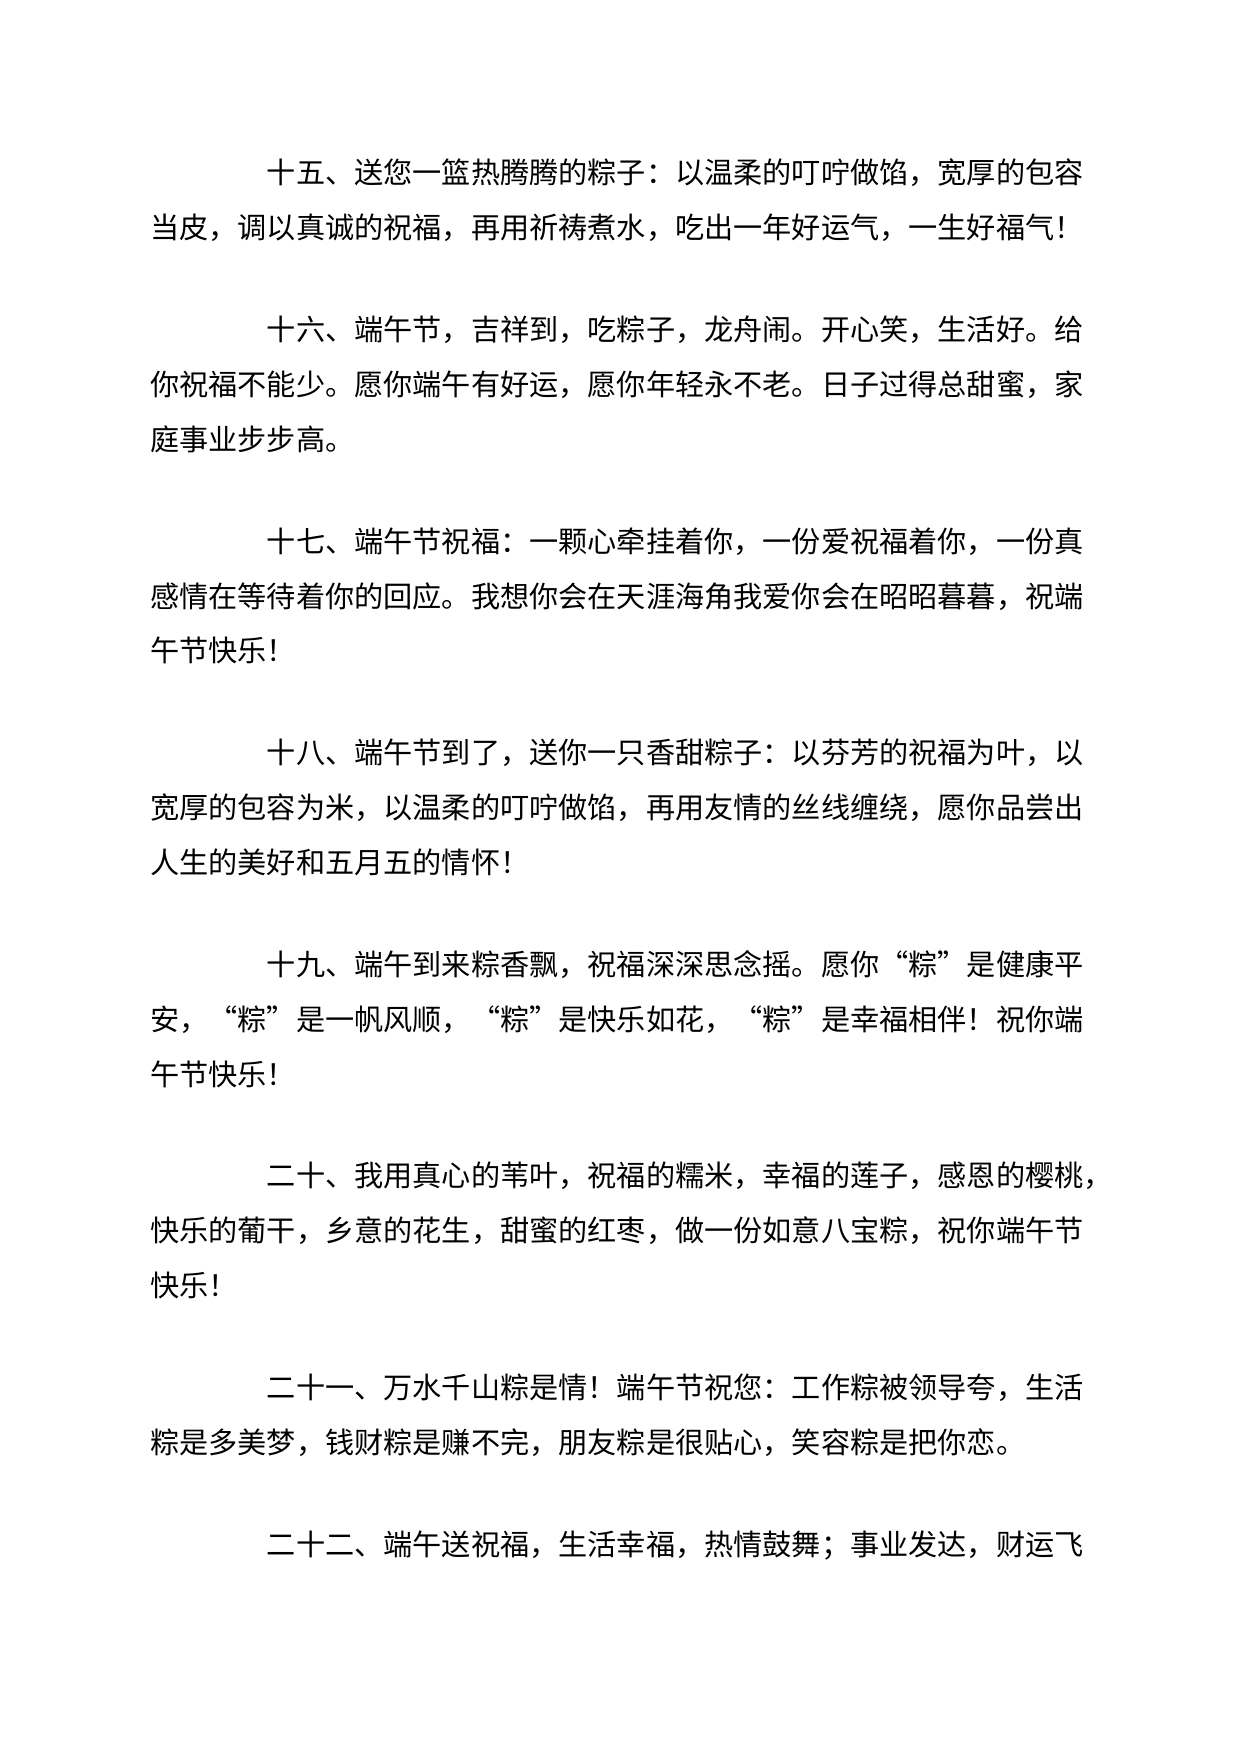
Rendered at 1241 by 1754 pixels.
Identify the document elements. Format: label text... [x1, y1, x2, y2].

text 二十一、万水千山粽是情！端午节祝您：工作粽被领导夸，生活粽是多美梦，钱财粽是赚不完，朋友粽是很贴心，笑容粽是把你恋。 [150, 1364, 1090, 1462]
text 十六、端午节，吉祥到，吃粽子，龙舟闹。开心笑，生活好。给你祝福不能少。愿你端午有好运，愿你年轻永不老。日子过得总甜蜜，家庭事业步步高。 [150, 307, 1090, 459]
text 十九、端午到来粽香飘，祝福深深思念摇。愿你“粽”是健康平安，“粽”是一帆风顺，“粽”是快乐如花，“粽”是幸福相伴！祝你端午节快乐！ [150, 941, 1090, 1093]
text 十五、送您一篮热腾腾的粽子：以温柔的叮咛做馅，宽厚的包容当皮，调以真诚的祝福，再用祈祷煮水，吃出一年好运气，一生好福气！ [150, 150, 1090, 247]
text 二十、我用真心的苇叶，祝福的糯米，幸福的莲子，感恩的樱桃，快乐的葡干，乡意的花生，甜蜜的红枣，做一份如意八宝粽，祝你端午节快乐！ [150, 1153, 1090, 1305]
text 十七、端午节祝福：一颗心牵挂着你，一份爱祝福着你，一份真感情在等待着你的回应。我想你会在天涯海角我爱你会在昭昭暮暮，祝端午节快乐！ [150, 518, 1090, 670]
text 十八、端午节到了，送你一只香甜粽子：以芬芳的祝福为叶，以宽厚的包容为米，以温柔的叮咛做馅，再用友情的丝线缠绕，愿你品尝出人生的美好和五月五的情怀！ [150, 730, 1090, 882]
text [150, 1521, 1090, 1563]
